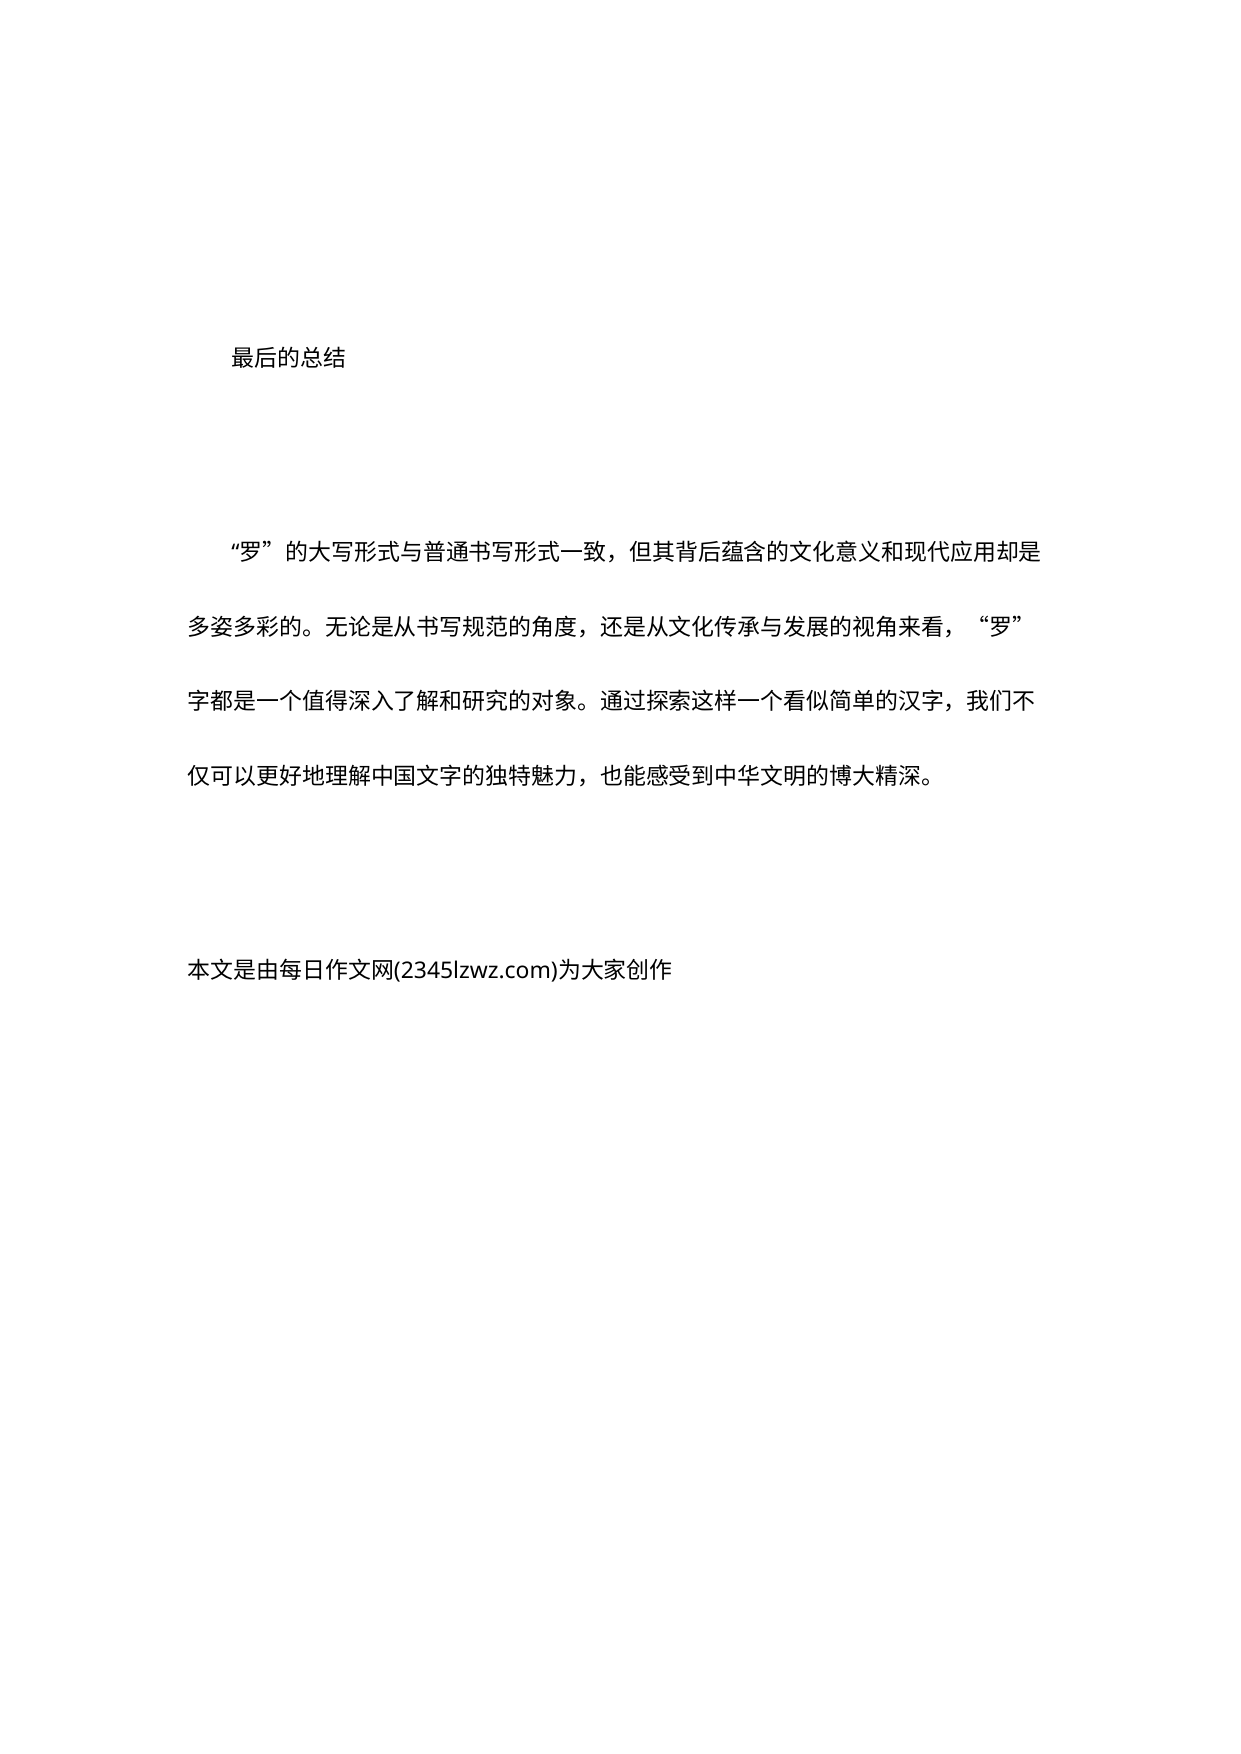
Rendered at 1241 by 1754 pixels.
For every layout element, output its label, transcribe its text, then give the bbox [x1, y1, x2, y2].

text 本文是由每日作文网(2345lzwz.com)为大家创作 [187, 936, 1053, 1001]
text 最后的总结 [187, 323, 1053, 388]
text “罗”的大写形式与普通书写形式一致，但其背后蕴含的文化意义和现代应用却是多姿多彩的。无论是从书写规范的角度，还是从文化传承与发展的视角来看，“罗”字都是一个值得深入了解和研究的对象。通过探索这样一个看似简单的汉字，我们不仅可以更好地理解中国文字的独特魅力，也能感受到中华文明的博大精深。 [187, 518, 1053, 807]
